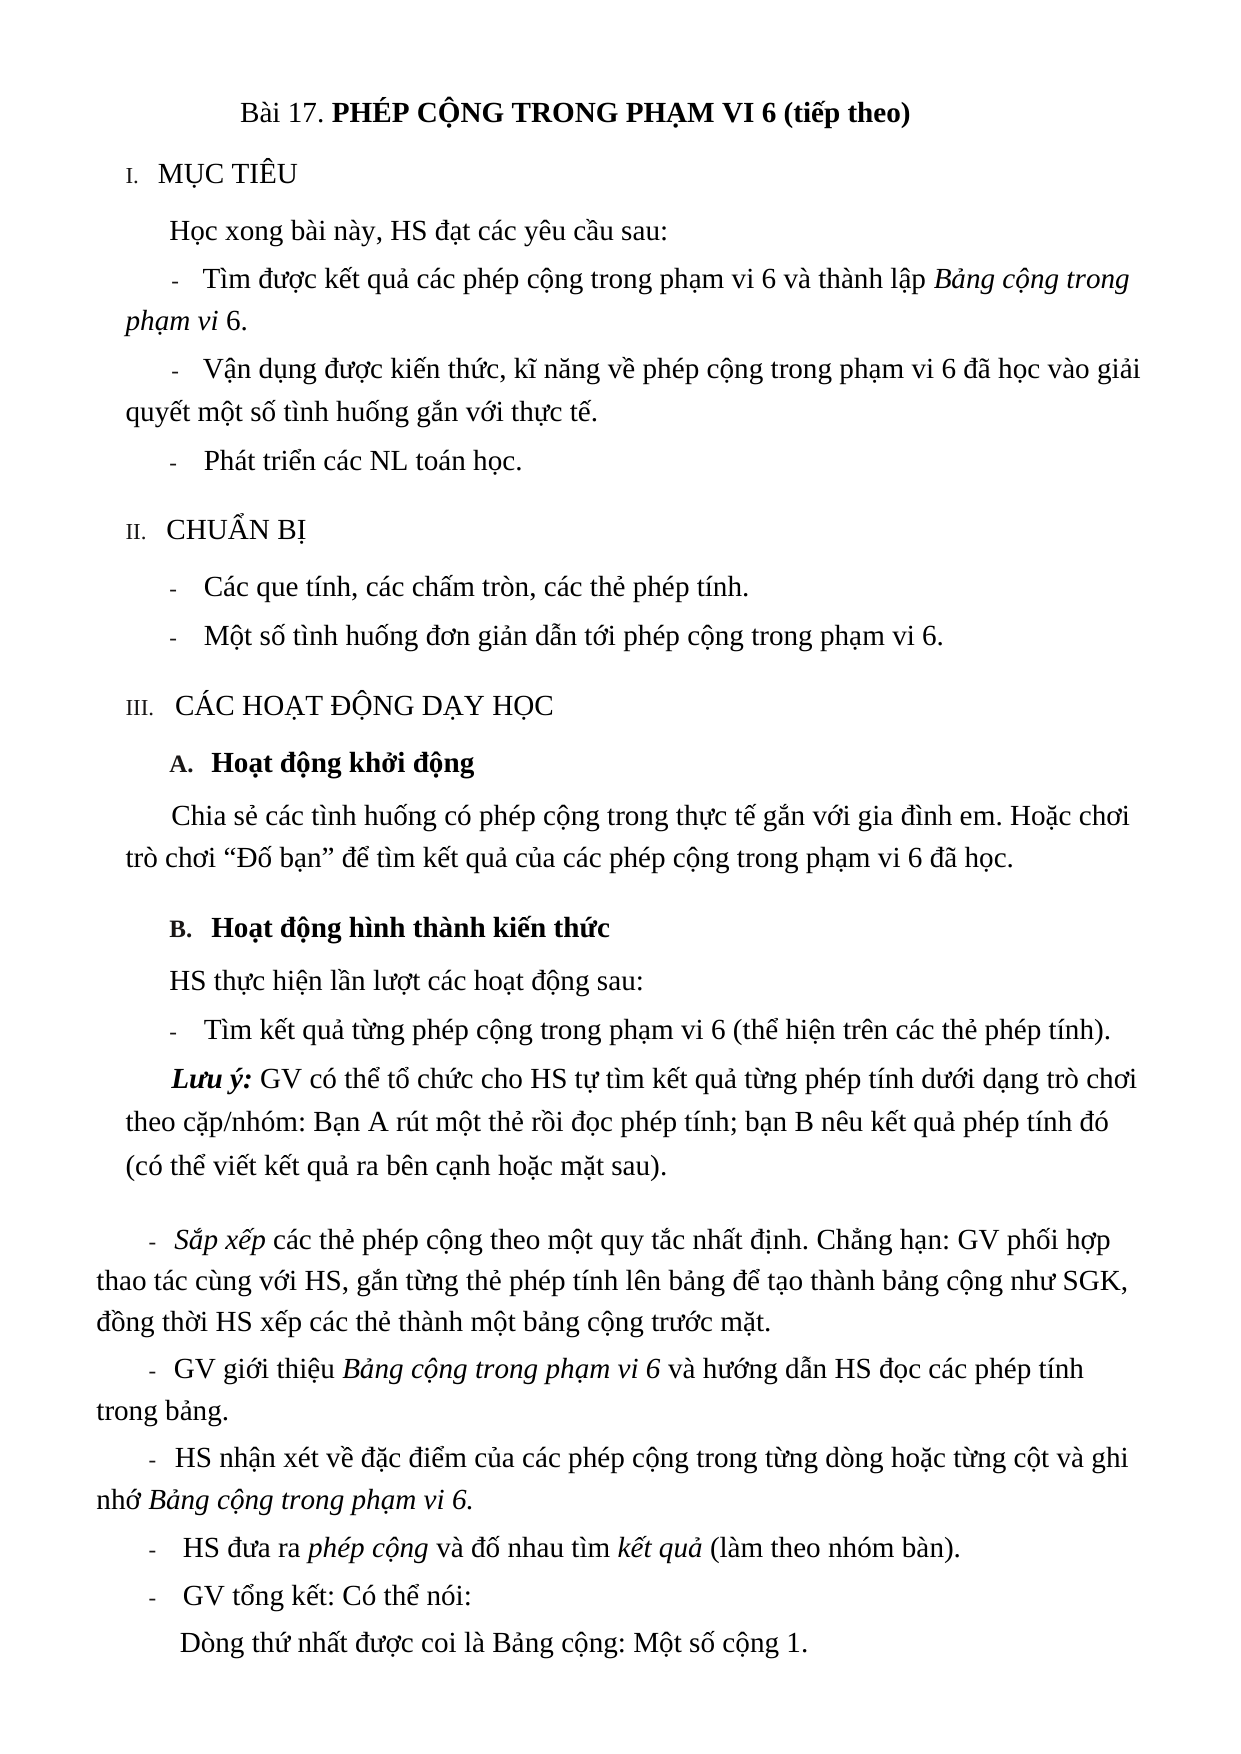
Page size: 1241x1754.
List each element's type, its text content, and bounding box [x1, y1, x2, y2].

list Phát triển các NL toán học. [96, 443, 1151, 476]
list Tìm được kết quả các phép cộng trong phạm vi 6 và thành lập Bảng cộng trong phạm vi 6. [125, 262, 1151, 337]
list CÁC HOẠT ĐỘNG DẠY HỌC [96, 688, 1151, 721]
list GV tổng kết: Có thể nói: [96, 1578, 1151, 1611]
list Vận dụng được kiến thức, kĩ năng về phép cộng trong phạm vi 6 đã học vào giải quyết một số tình huống gắn với thực tế. [125, 352, 1151, 428]
text Dòng thứ nhất được coi là Bảng cộng: Một số cộng 1. [96, 1626, 1151, 1659]
list Hoạt động khởi động [96, 745, 1151, 778]
list Hoạt động hình thành kiến thức [96, 910, 1151, 944]
list Một số tình huống đơn giản dẫn tới phép cộng trong phạm vi 6. [96, 618, 1151, 652]
list HS đưa ra phép cộng và đố nhau tìm kết quả (làm theo nhóm bàn). [96, 1530, 1151, 1563]
list Các que tính, các chấm tròn, các thẻ phép tính. [96, 569, 1151, 603]
list HS nhận xét về đặc điểm của các phép cộng trong từng dòng hoặc từng cột và ghi nhớ Bảng cộng trong phạm vi 6. [96, 1441, 1151, 1516]
list GV giới thiệu Bảng cộng trong phạm vi 6 và hướng dẫn HS đọc các phép tính trong bảng. [96, 1351, 1151, 1426]
list Tìm kết quả từng phép cộng trong phạm vi 6 (thể hiện trên các thẻ phép tính). [96, 1012, 1151, 1046]
text Học xong bài này, HS đạt các yêu cầu sau: [96, 213, 1151, 246]
list MỤC TIÊU [96, 156, 1151, 189]
text HS thực hiện lần lượt các hoạt động sau: [96, 963, 1151, 997]
text Chia sẻ các tình huống có phép cộng trong thực tế gắn với gia đình em. Hoặc chơi trò chơi “Đố bạn” để tìm kết quả của các phép cộng trong phạm vi 6 đã học. [125, 798, 1151, 874]
list CHUẨN BỊ [96, 512, 1151, 546]
list Sắp xếp các thẻ phép cộng theo một quy tắc nhất định. Chẳng hạn: GV phối hợp thao tác cùng với HS, gắn từng thẻ phép tính lên bảng để tạo thành bảng cộng như SGK, đồng thời HS xếp các thẻ thành một bảng cộng trước mặt. [96, 1222, 1151, 1338]
text Lưu ý: GV có thể tổ chức cho HS tự tìm kết quả từng phép tính dưới dạng trò chơi theo cặp/nhóm: Bạn A rút một thẻ rồi đọc phép tính; bạn B nêu kết quả phép tính đó (có thể viết kết quả ra bên cạnh hoặc mặt sau). [125, 1061, 1151, 1181]
text Bài 17. PHÉP CỘNG TRONG PHẠM VI 6 (tiếp theo) [240, 98, 1151, 129]
